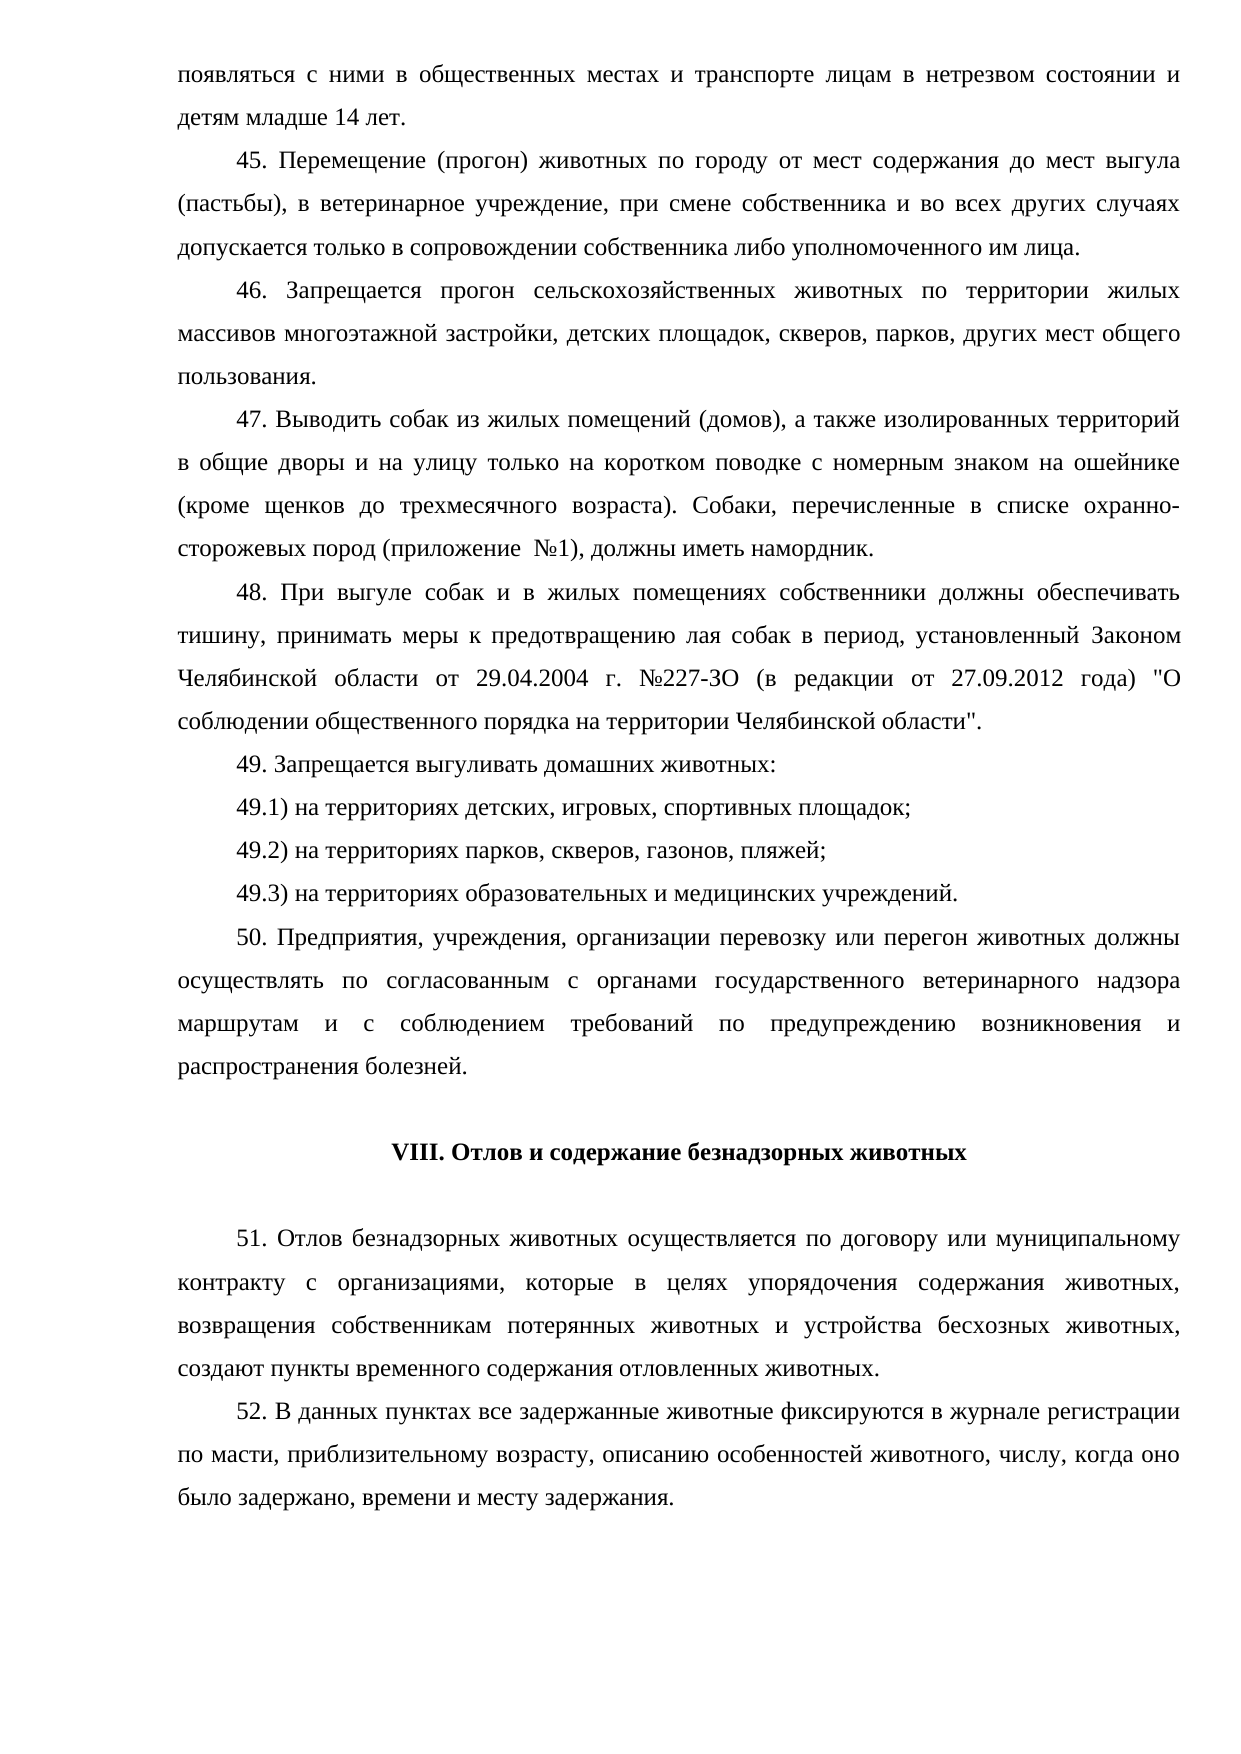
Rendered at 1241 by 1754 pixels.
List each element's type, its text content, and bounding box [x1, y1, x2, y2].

text 49. Запрещается выгуливать домашних животных: [177, 749, 1181, 778]
text 49.2) на территориях парков, скверов, газонов, пляжей; [177, 835, 1181, 864]
text 50. Предприятия, учреждения, организации перевозку или перегон животных должны осуществлять по согласованным с органами государственного ветеринарного надзора маршрутам и с соблюдением требований по предупреждению возникновения и распространения болезней. [177, 922, 1181, 1080]
text VIII. Отлов и содержание безнадзорных животных [177, 1137, 1181, 1166]
text 49.1) на территориях детских, игровых, спортивных площадок; [177, 792, 1181, 821]
text 48. При выгуле собак и в жилых помещениях собственники должны обеспечивать тишину, принимать меры к предотвращению лая собак в период, установленный Законом Челябинской области от 29.04.2004 г. №227-ЗО (в редакции от 27.09.2012 года) "О соблюдении общественного порядка на территории Челябинской области". [177, 577, 1181, 735]
text 45. Перемещение (прогон) животных по городу от мест содержания до мест выгула (пастьбы), в ветеринарное учреждение, при смене собственника и во всех других случаях допускается только в сопровождении собственника либо уполномоченного им лица. [177, 145, 1181, 260]
text 52. В данных пунктах все задержанные животные фиксируются в журнале регистрации по масти, приблизительному возрасту, описанию особенностей животного, числу, когда оно было задержано, времени и месту задержания. [177, 1396, 1181, 1511]
text 46. Запрещается прогон сельскохозяйственных животных по территории жилых массивов многоэтажной застройки, детских площадок, скверов, парков, других мест общего пользования. [177, 275, 1181, 390]
text 51. Отлов безнадзорных животных осуществляется по договору или муниципальному контракту с организациями, которые в целях упорядочения содержания животных, возвращения собственникам потерянных животных и устройства бесхозных животных, создают пункты временного содержания отловленных животных. [177, 1223, 1181, 1382]
text 47. Выводить собак из жилых помещений (домов), а также изолированных территорий в общие дворы и на улицу только на коротком поводке с номерным знаком на ошейнике (кроме щенков до трехмесячного возраста). Собаки, перечисленные в списке охранно-сторожевых пород (приложение №1), должны иметь намордник. [177, 404, 1181, 562]
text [177, 59, 1181, 131]
text 49.3) на территориях образовательных и медицинских учреждений. [177, 878, 1181, 907]
